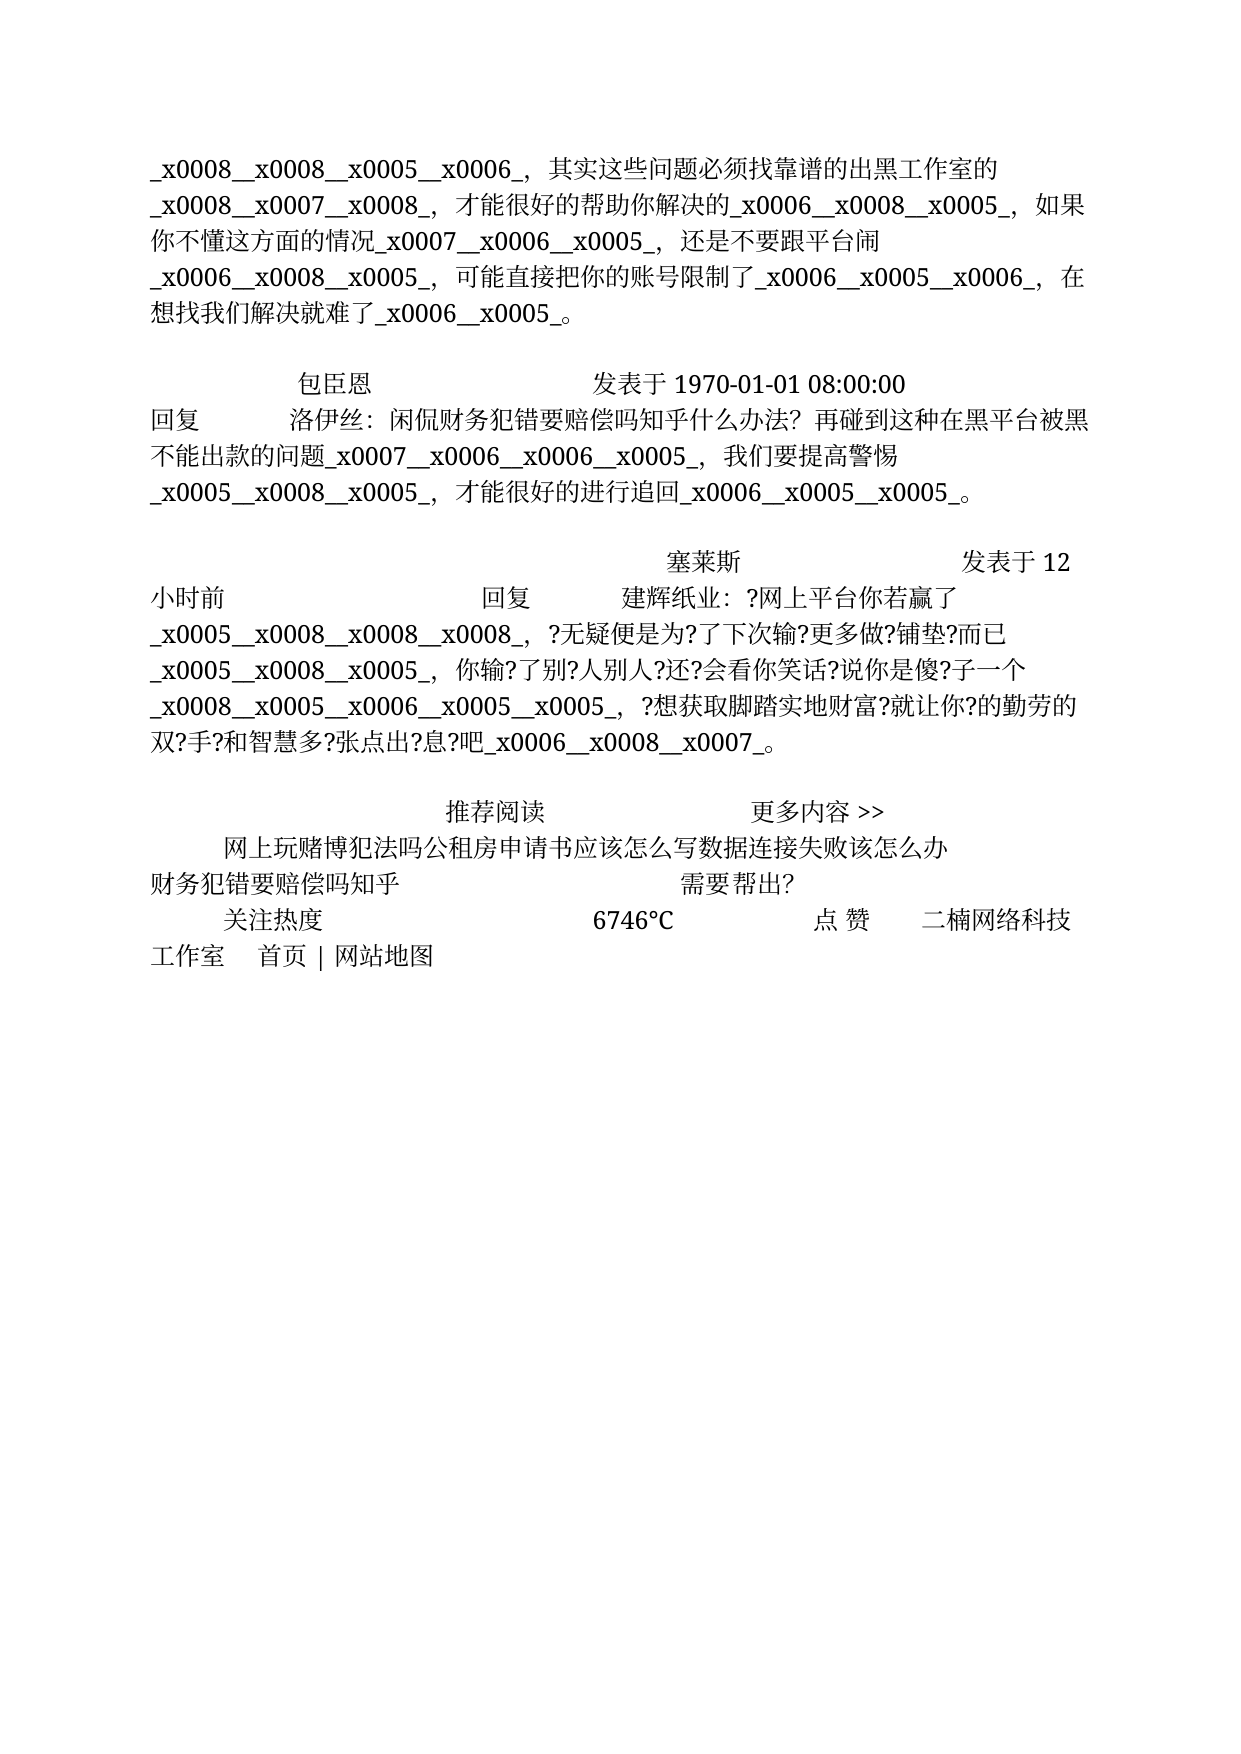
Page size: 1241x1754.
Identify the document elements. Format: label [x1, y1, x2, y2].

text [150, 150, 1090, 973]
